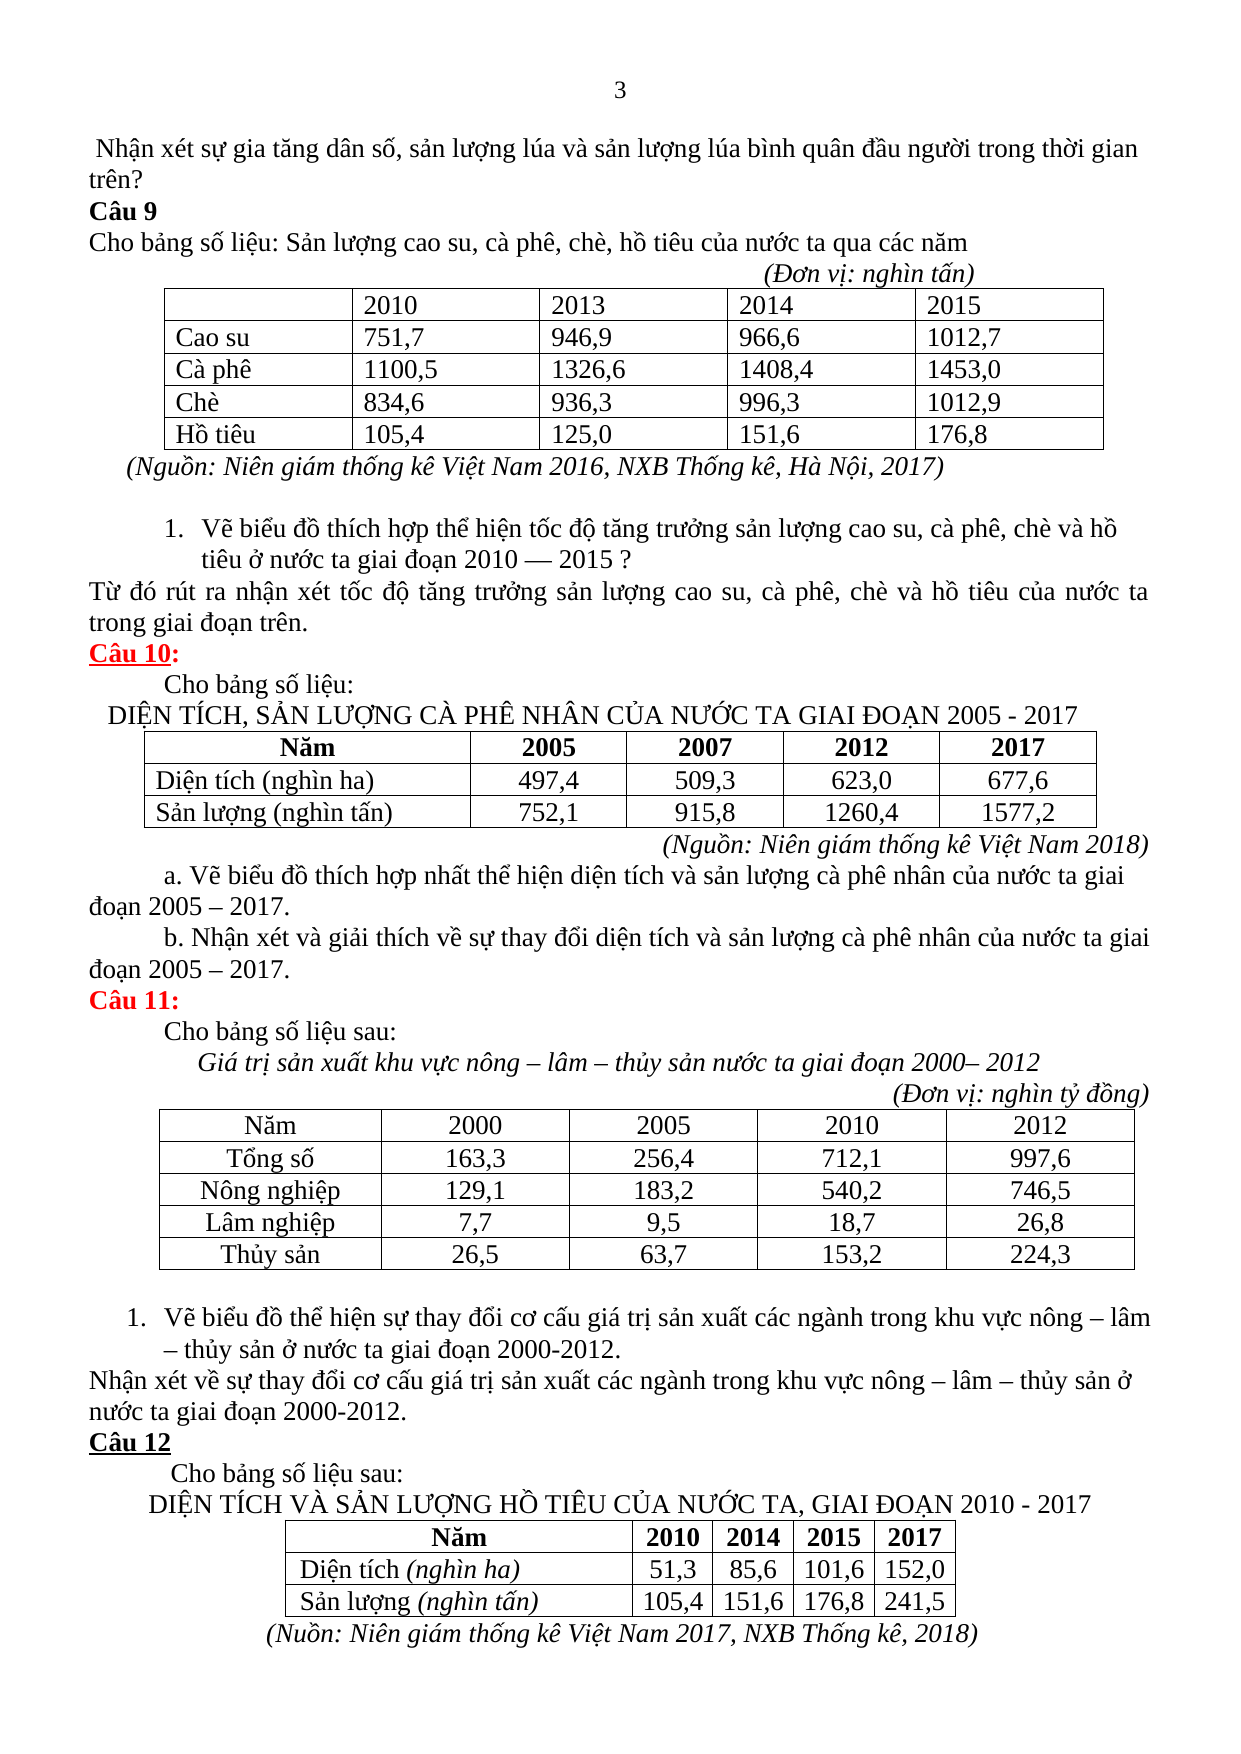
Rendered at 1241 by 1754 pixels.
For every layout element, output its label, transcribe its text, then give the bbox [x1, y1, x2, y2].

table_cell Tổng số [160, 1142, 381, 1173]
table_cell 151,6 [728, 418, 915, 449]
table_cell 9,5 [570, 1206, 757, 1237]
list Vẽ biểu đồ thể hiện sự thay đổi cơ cấu giá trị sản xuất các ngành trong khu vực nông – lâm – thủy sản ở nước ta giai đoạn 2000-2012. [126, 1302, 1152, 1364]
text (Nguồn: Niên giám thống kê Việt Nam 2016, NXB Thống kê, Hà Nội, 2017) [126, 450, 1152, 481]
table_cell 712,1 [758, 1142, 946, 1173]
text (Đơn vị: nghìn tỷ đồng) [89, 1077, 1152, 1108]
table_cell 752,1 [471, 796, 626, 827]
table_cell 540,2 [758, 1174, 946, 1205]
table_cell Hồ tiêu [165, 418, 352, 449]
table_cell 677,6 [940, 764, 1096, 795]
table_cell 7,7 [382, 1206, 569, 1237]
table_cell 256,4 [570, 1142, 757, 1173]
table_header 2010 [353, 289, 539, 320]
table_cell 996,3 [728, 386, 915, 417]
table_header 2007 [627, 732, 783, 763]
table_cell 497,4 [471, 764, 626, 795]
table_cell 1577,2 [940, 796, 1096, 827]
table_header 2005 [471, 732, 626, 763]
text a. Vẽ biểu đồ thích hợp nhất thể hiện diện tích và sản lượng cà phê nhân của nước ta giai đoạn 2005 – 2017. [89, 859, 1152, 922]
table_cell 101,6 [794, 1553, 874, 1584]
table_cell 176,8 [794, 1585, 874, 1616]
table_cell Cao su [165, 321, 352, 353]
table_cell 105,4 [633, 1585, 712, 1616]
table_cell 241,5 [875, 1585, 955, 1616]
table_header 2000 [382, 1110, 569, 1141]
table_cell Thủy sản [160, 1238, 381, 1269]
table_cell 936,3 [540, 386, 727, 417]
table_cell Diện tích (nghìn ha) [145, 764, 470, 795]
table_header 2012 [947, 1110, 1134, 1141]
table_cell 152,0 [875, 1553, 955, 1584]
text DIỆN TÍCH VÀ SẢN LƯỢNG HỒ TIÊU CỦA NƯỚC TA, GIAI ĐOẠN 2010 - 2017 [89, 1488, 1152, 1519]
table_header Năm [286, 1521, 632, 1552]
text Cho bảng số liệu sau: [89, 1457, 1152, 1488]
table_header 2014 [713, 1521, 793, 1552]
table_cell 224,3 [947, 1238, 1134, 1269]
text (Nuồn: Niên giám thống kê Việt Nam 2017, NXB Thống kê, 2018) [89, 1617, 1152, 1648]
text Câu 11: [89, 984, 1152, 1015]
table_cell 1260,4 [784, 796, 939, 827]
table_cell 26,8 [947, 1206, 1134, 1237]
table_header 2017 [875, 1521, 955, 1552]
table_cell 26,5 [382, 1238, 569, 1269]
table_header 2010 [633, 1521, 712, 1552]
text (Đơn vị: nghìn tấn) [689, 257, 1152, 288]
table_header 2010 [758, 1110, 946, 1141]
table_cell 153,2 [758, 1238, 946, 1269]
table_cell Chè [165, 386, 352, 417]
table_cell 176,8 [916, 418, 1103, 449]
table_header 2012 [784, 732, 939, 763]
table_cell 85,6 [713, 1553, 793, 1584]
table_cell 105,4 [353, 418, 539, 449]
table_header 2015 [916, 289, 1103, 320]
text Giá trị sản xuất khu vực nông – lâm – thủy sản nước ta giai đoạn 2000– 2012 [89, 1046, 1152, 1077]
table_cell 915,8 [627, 796, 783, 827]
table_cell 1012,7 [916, 321, 1103, 353]
table_cell 1326,6 [540, 354, 727, 385]
text (Nguồn: Niên giám thống kê Việt Nam 2018) [89, 828, 1152, 859]
table_cell 751,7 [353, 321, 539, 353]
text Từ đó rút ra nhận xét tốc độ tăng trưởng sản lượng cao su, cà phê, chè và hồ tiêu của nước ta trong giai đoạn trên. [89, 575, 1152, 637]
table_header Năm [160, 1110, 381, 1141]
table_cell 623,0 [784, 764, 939, 795]
table_cell 834,6 [353, 386, 539, 417]
table_header 2005 [570, 1110, 757, 1141]
table_cell 129,1 [382, 1174, 569, 1205]
table_header Năm [145, 732, 470, 763]
table_header [165, 289, 352, 320]
table_cell 966,6 [728, 321, 915, 353]
table_cell Nông nghiệp [160, 1174, 381, 1205]
table_header 2014 [728, 289, 915, 320]
text Câu 9 [89, 195, 1152, 226]
table_cell Sản lượng (nghìn tấn) [286, 1585, 632, 1616]
text Nhận xét sự gia tăng dân số, sản lượng lúa và sản lượng lúa bình quân đầu người trong thời gian trên? [89, 132, 1152, 195]
table_cell 63,7 [570, 1238, 757, 1269]
table_cell 1100,5 [353, 354, 539, 385]
table_cell Sản lượng (nghìn tấn) [145, 796, 470, 827]
table_cell 509,3 [627, 764, 783, 795]
table_cell 163,3 [382, 1142, 569, 1173]
text Câu 10: [89, 637, 1152, 668]
text b. Nhận xét và giải thích về sự thay đổi diện tích và sản lượng cà phê nhân của nước ta giai đoạn 2005 – 2017. [89, 922, 1152, 984]
table_cell Cà phê [165, 354, 352, 385]
table_cell 18,7 [758, 1206, 946, 1237]
table_header 2015 [794, 1521, 874, 1552]
table_cell 746,5 [947, 1174, 1134, 1205]
list Vẽ biểu đồ thích hợp thể hiện tốc độ tăng trưởng sản lượng cao su, cà phê, chè và hồ tiêu ở nước ta giai đoạn 2010 — 2015 ? [164, 512, 1152, 575]
table_cell 997,6 [947, 1142, 1134, 1173]
text DIỆN TÍCH, SẢN LƯỢNG CÀ PHÊ NHÂN CỦA NƯỚC TA GIAI ĐOẠN 2005 - 2017 [89, 699, 1152, 731]
table_cell 183,2 [570, 1174, 757, 1205]
table_cell 946,9 [540, 321, 727, 353]
text Cho bảng số liệu sau: [89, 1015, 1152, 1046]
table_header 2017 [940, 732, 1096, 763]
table_cell 151,6 [713, 1585, 793, 1616]
text Cho bảng số liệu: Sản lượng cao su, cà phê, chè, hồ tiêu của nước ta qua các năm [89, 226, 1152, 257]
table_cell Diện tích (nghìn ha) [286, 1553, 632, 1584]
table_cell 1453,0 [916, 354, 1103, 385]
table_cell 51,3 [633, 1553, 712, 1584]
text Cho bảng số liệu: [89, 668, 1152, 699]
table_header 2013 [540, 289, 727, 320]
table_cell 1408,4 [728, 354, 915, 385]
text Câu 12 [89, 1426, 1152, 1457]
table_cell 1012,9 [916, 386, 1103, 417]
table_cell Lâm nghiệp [160, 1206, 381, 1237]
table_cell 125,0 [540, 418, 727, 449]
text Nhận xét về sự thay đổi cơ cấu giá trị sản xuất các ngành trong khu vực nông – lâm – thủy sản ở nước ta giai đoạn 2000-2012. [89, 1364, 1152, 1426]
